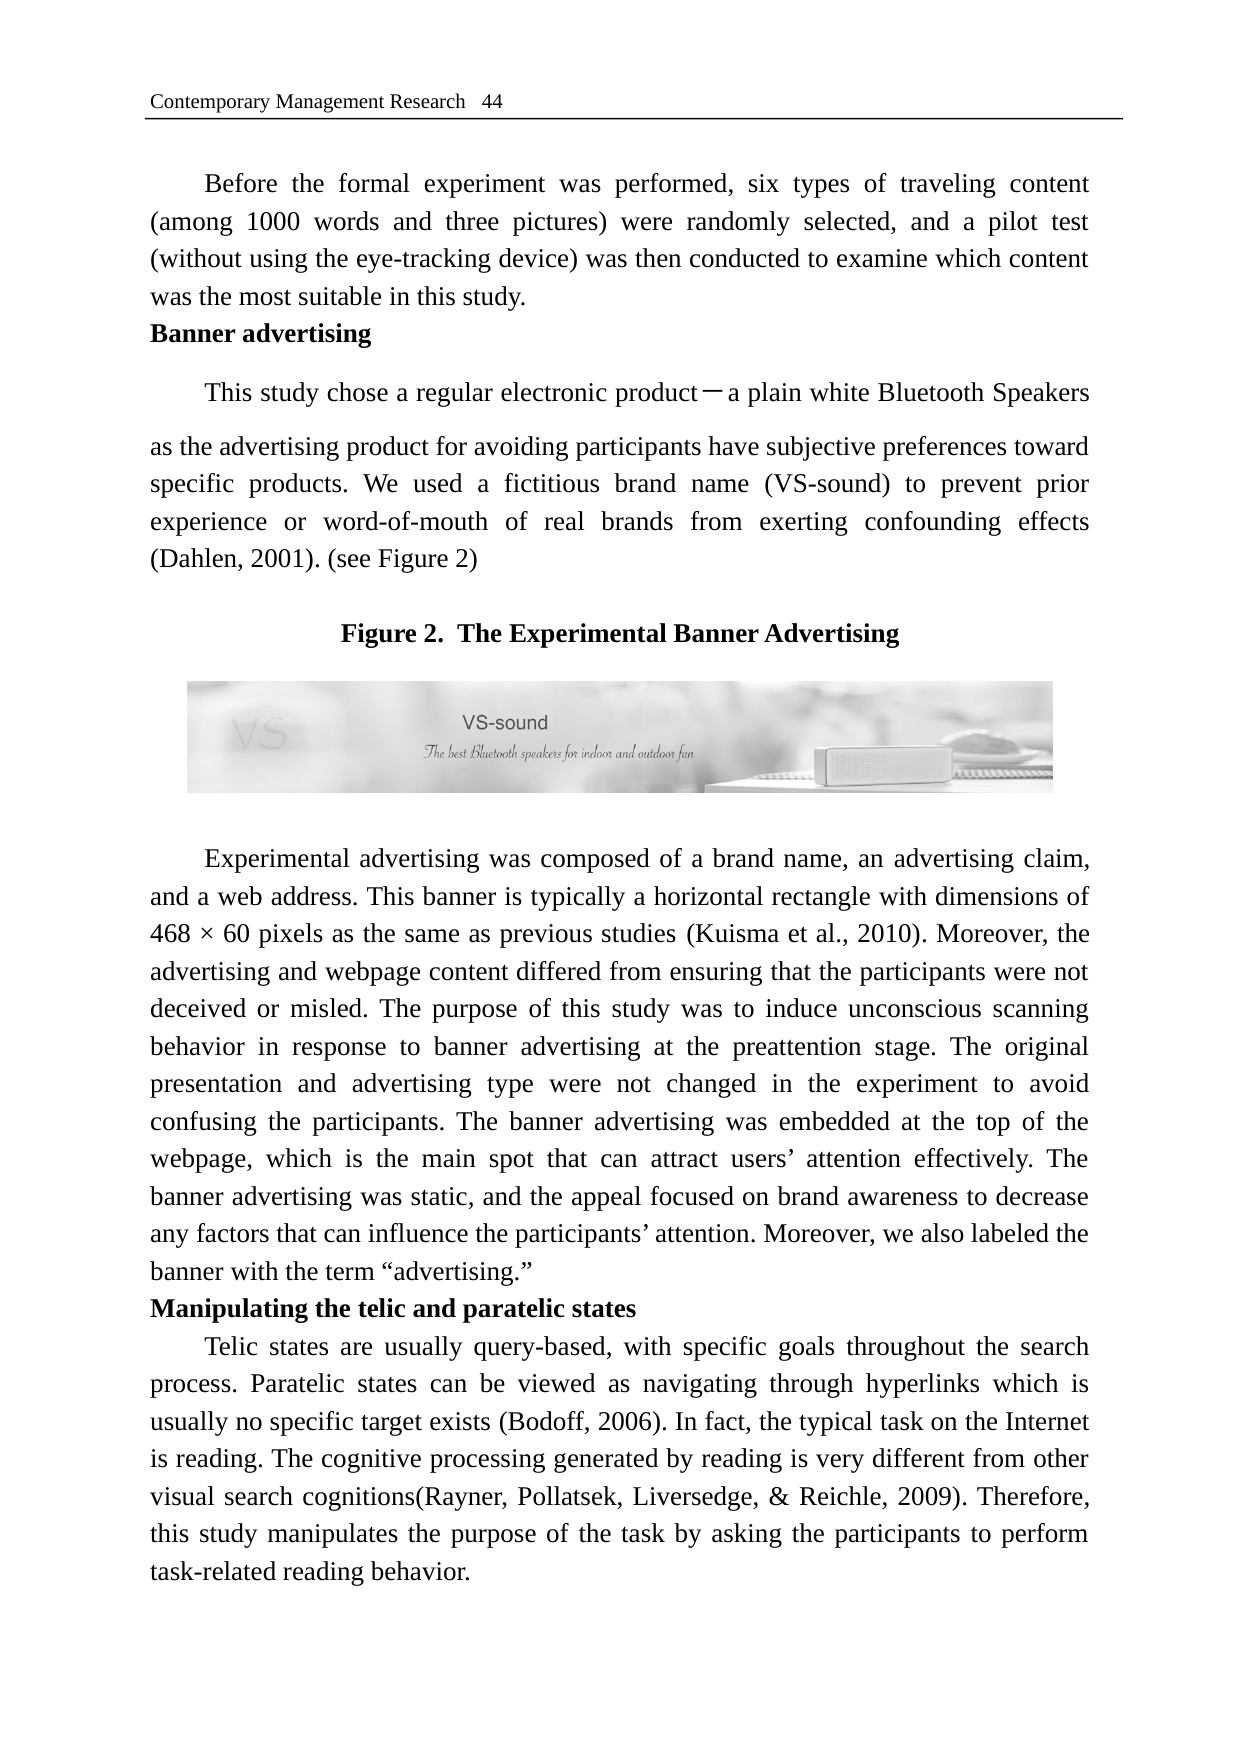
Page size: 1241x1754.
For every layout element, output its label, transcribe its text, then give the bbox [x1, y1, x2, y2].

text Experimental advertising was composed of a brand name, an advertising claim, and a web address. This banner is typically a horizontal rectangle with dimensions of 468 × 60 pixels as the same as previous studies (Kuisma et al., 2010). Moreover, the advertising and webpage content differed from ensuring that the participants were not deceived or misled. The purpose of this study was to induce unconscious scanning behavior in response to banner advertising at the preattention stage. The original presentation and advertising type were not changed in the experiment to avoid confusing the participants. The banner advertising was embedded at the top of the webpage, which is the main spot that can attract users’ attention effectively. The banner advertising was static, and the appeal focused on brand awareness to decrease any factors that can influence the participants’ attention. Moreover, we also labeled the banner with the term “advertising.” [150, 839, 1090, 1289]
text This study chose a regular electronic product－a plain white Bluetooth Speakers as the advertising product for avoiding participants have subjective preferences toward specific products. We used a fictitious brand name (VS-sound) to prevent prior experience or word-of-mouth of real brands from exerting confounding effects (Dahlen, 2001). (see Figure 2) [150, 352, 1090, 577]
text Manipulating the telic and paratelic states [150, 1289, 1090, 1327]
text Banner advertising [150, 314, 1090, 352]
text Figure 2. The Experimental Banner Advertising [150, 614, 1090, 652]
picture [187, 681, 1053, 793]
text Before the formal experiment was performed, six types of traveling content (among 1000 words and three pictures) were randomly selected, and a pilot test (without using the eye-tracking device) was then conducted to examine which content was the most suitable in this study. [150, 164, 1090, 314]
text Telic states are usually query-based, with specific goals throughout the search process. Paratelic states can be viewed as navigating through hyperlinks which is usually no specific target exists (Bodoff, 2006). In fact, the typical task on the Internet is reading. The cognitive processing generated by reading is very different from other visual search cognitions(Rayner, Pollatsek, Liversedge, & Reichle, 2009). Therefore, this study manipulates the purpose of the task by asking the participants to perform task-related reading behavior. [150, 1327, 1090, 1589]
